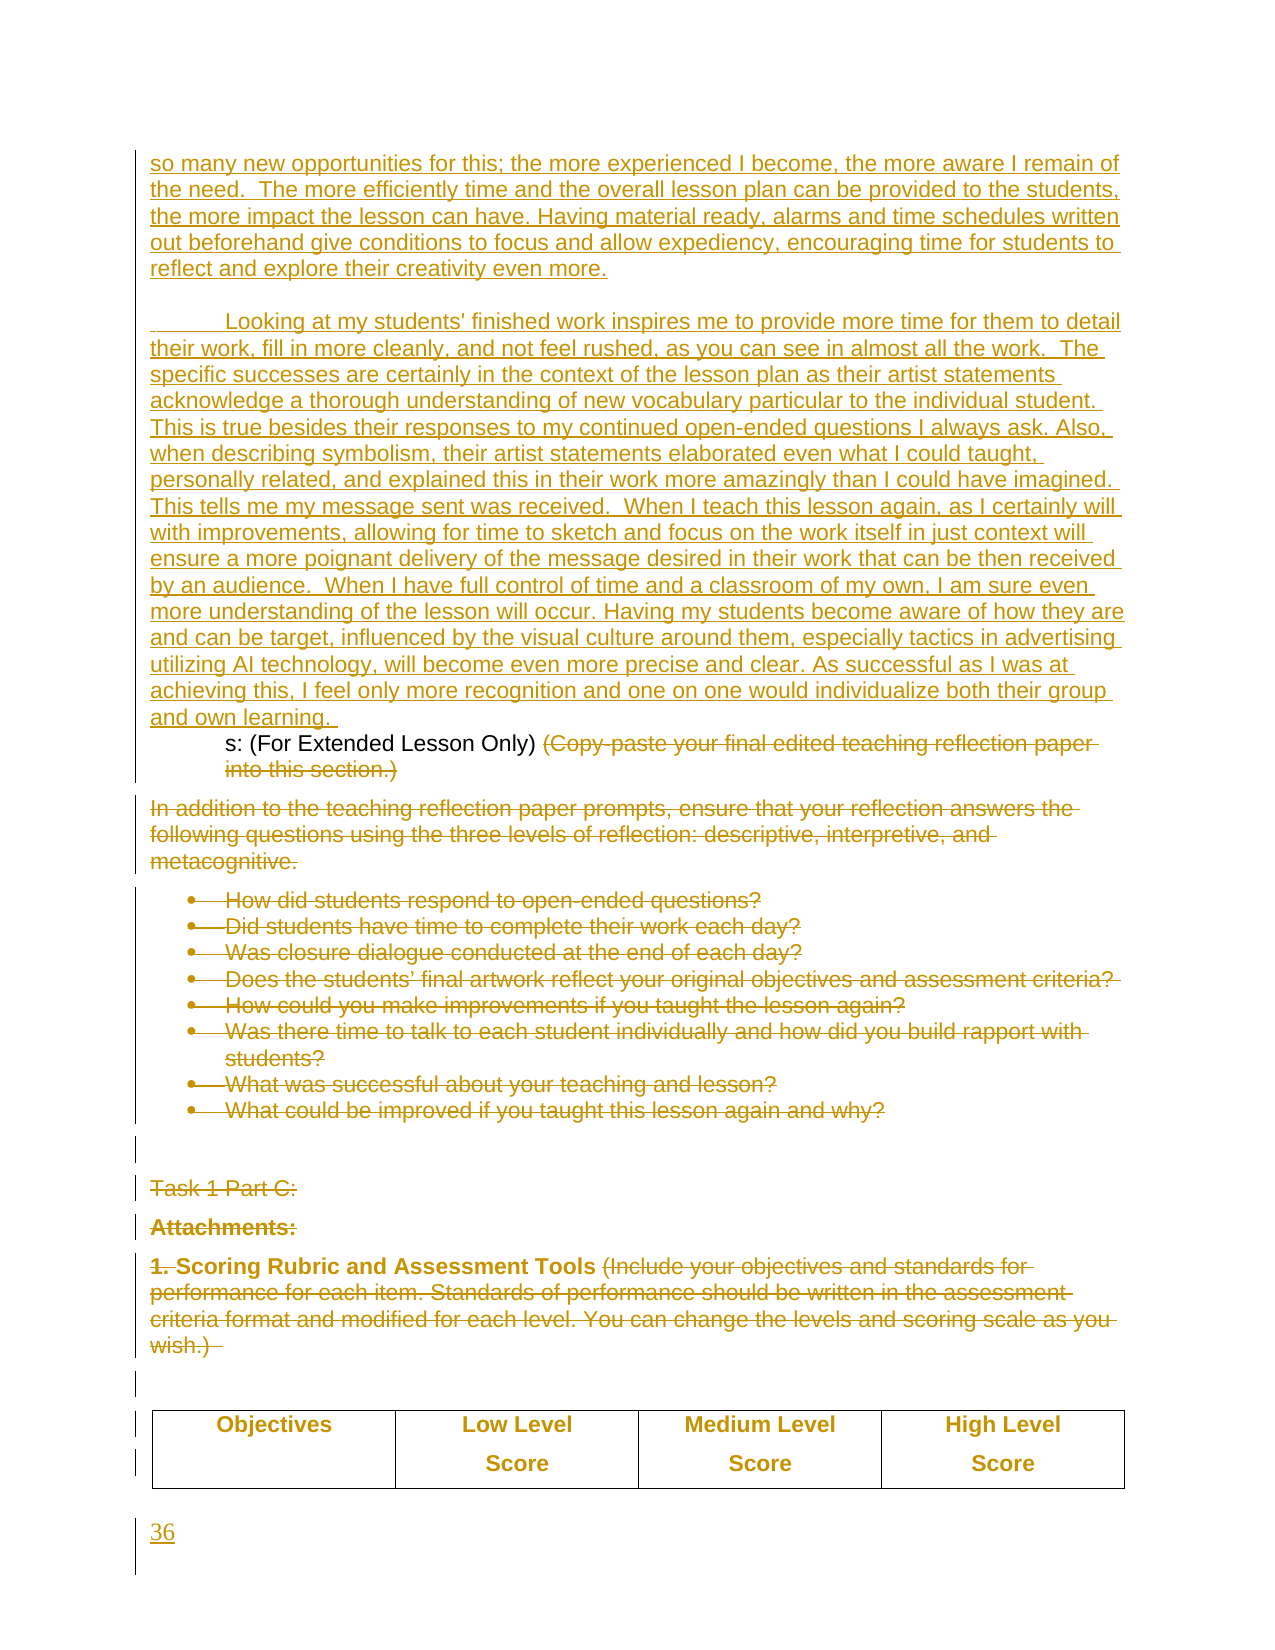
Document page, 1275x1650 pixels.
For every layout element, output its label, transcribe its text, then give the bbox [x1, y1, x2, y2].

table_header Low Level Score [396, 1411, 638, 1488]
text Scoring Rubric and Assessment Tools [150, 1253, 1125, 1358]
table_header Medium Level Score [639, 1411, 881, 1488]
table_header Objectives [153, 1411, 395, 1488]
table_header High Level Score [882, 1411, 1124, 1488]
